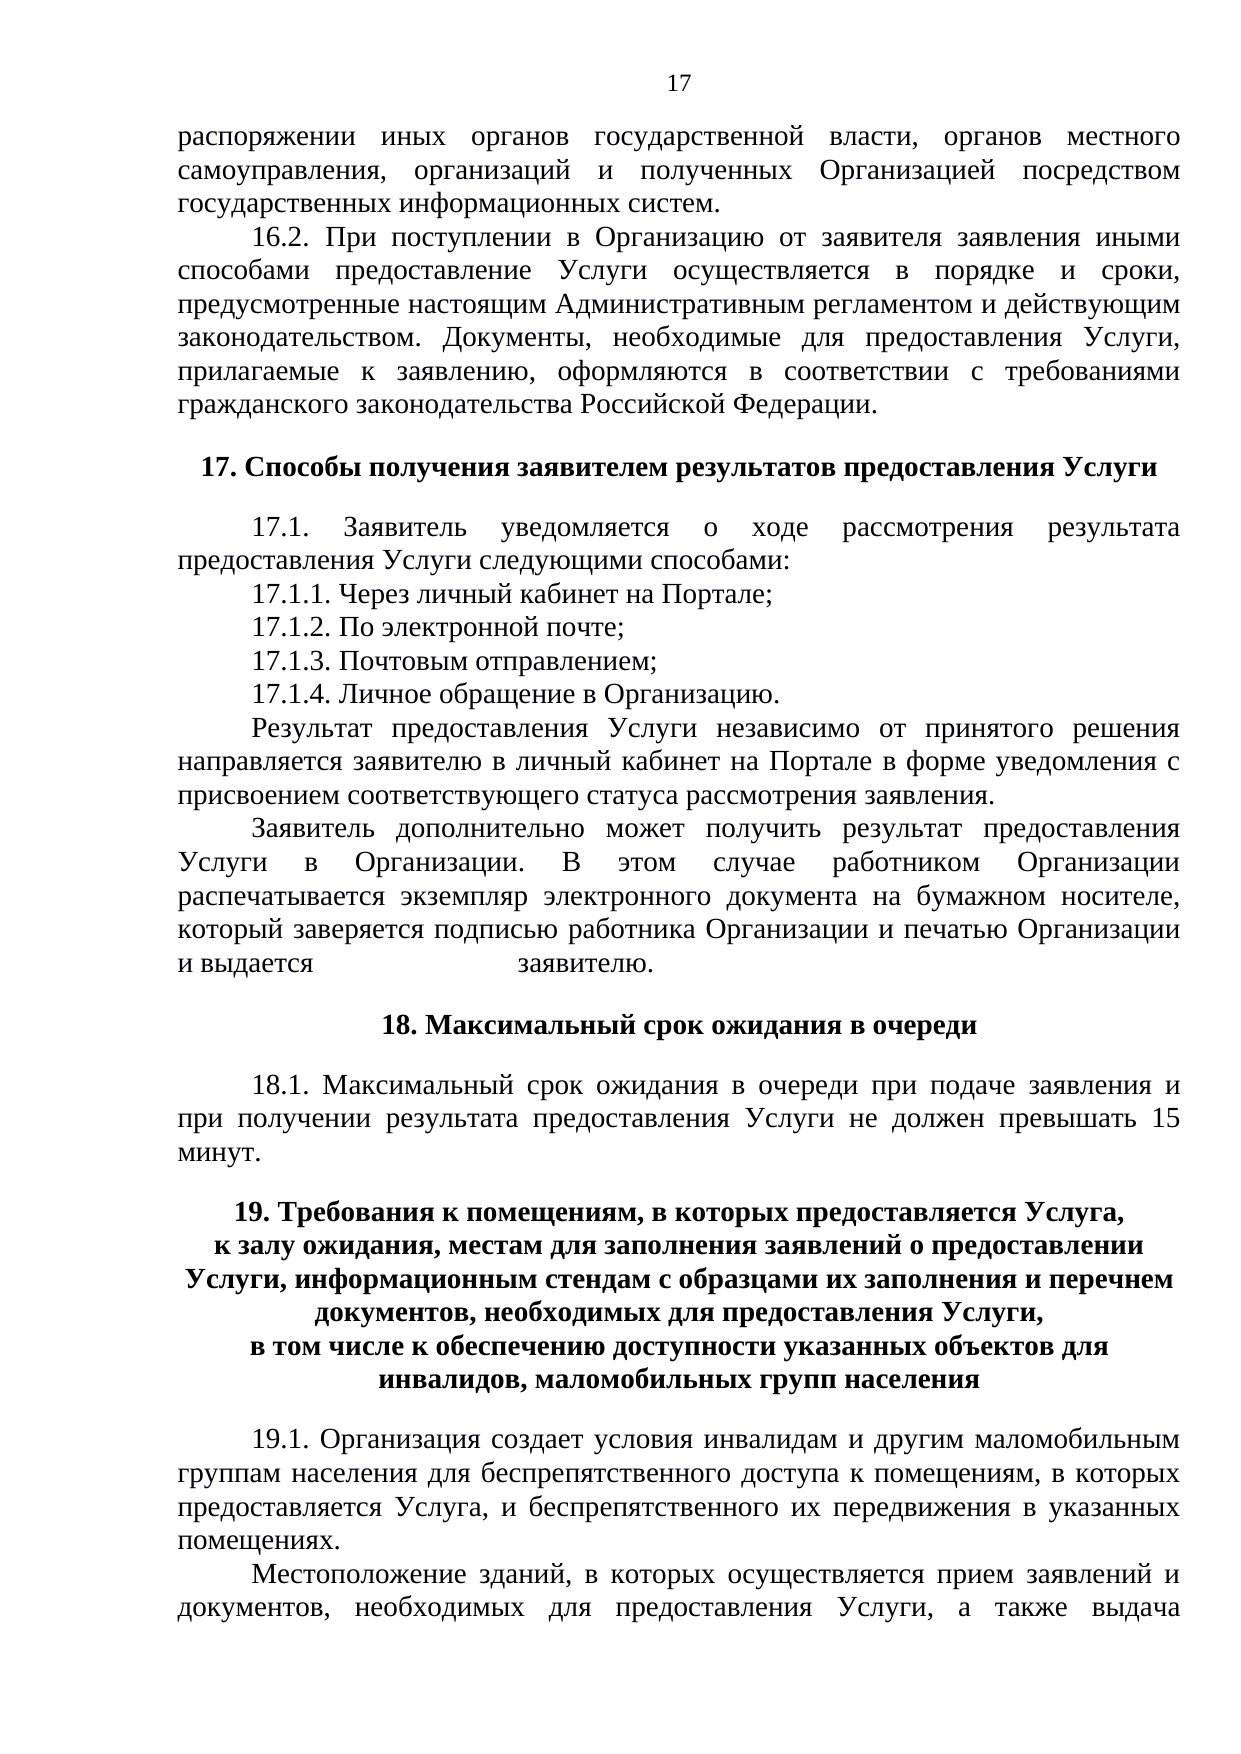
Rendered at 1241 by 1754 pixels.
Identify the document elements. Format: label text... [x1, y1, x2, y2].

text 17. Способы получения заявителем результатов предоставления Услуги [177, 449, 1181, 482]
text 19. Требования к помещениям, в которых предоставляется Услуга, к залу ожидания, местам для заполнения заявлений о предоставлении Услуги, информационным стендам с образцами их заполнения и перечнем документов, необходимых для предоставления Услуги, [177, 1194, 1181, 1328]
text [177, 1556, 1181, 1623]
text Заявитель дополнительно может получить результат предоставления Услуги в Организации. В этом случае работником Организации распечатывается экземпляр электронного документа на бумажном носителе, который заверяется подписью работника Организации и печатью Организации и выдается заявителю. [177, 811, 1181, 1007]
text 19.1. Организация создает условия инвалидам и другим маломобильным группам населения для беспрепятственного доступа к помещениям, в которых предоставляется Услуга, и беспрепятственного их передвижения в указанных помещениях. [177, 1422, 1181, 1556]
text инвалидов, маломобильных групп населения [177, 1362, 1181, 1395]
text 17.1.3. Почтовым отправлением; [177, 643, 1181, 676]
text 17.1.1. Через личный кабинет на Портале; [177, 576, 1181, 609]
text 18.1. Максимальный срок ожидания в очереди при подаче заявления и при получении результата предоставления Услуги не должен превышать 15 минут. [177, 1067, 1181, 1168]
text 16.2. При поступлении в Организацию от заявителя заявления иными способами предоставление Услуги осуществляется в порядке и сроки, предусмотренные настоящим Административным регламентом и действующим законодательством. Документы, необходимые для предоставления Услуги, прилагаемые к заявлению, оформляются в соответствии с требованиями гражданского законодательства Российской Федерации. [177, 219, 1181, 449]
text 17.1.4. Личное обращение в Организацию. [177, 676, 1181, 710]
text 18. Максимальный срок ожидания в очереди [177, 1007, 1181, 1041]
text 17.1. Заявитель уведомляется о ходе рассмотрения результата предоставления Услуги следующими способами: [177, 509, 1181, 576]
text 17.1.2. По электронной почте; [177, 609, 1181, 643]
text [177, 118, 1181, 219]
text в том числе к обеспечению доступности указанных объектов для [177, 1328, 1181, 1362]
text Результат предоставления Услуги независимо от принятого решения направляется заявителю в личный кабинет на Портале в форме уведомления с присвоением соответствующего статуса рассмотрения заявления. [177, 710, 1181, 811]
